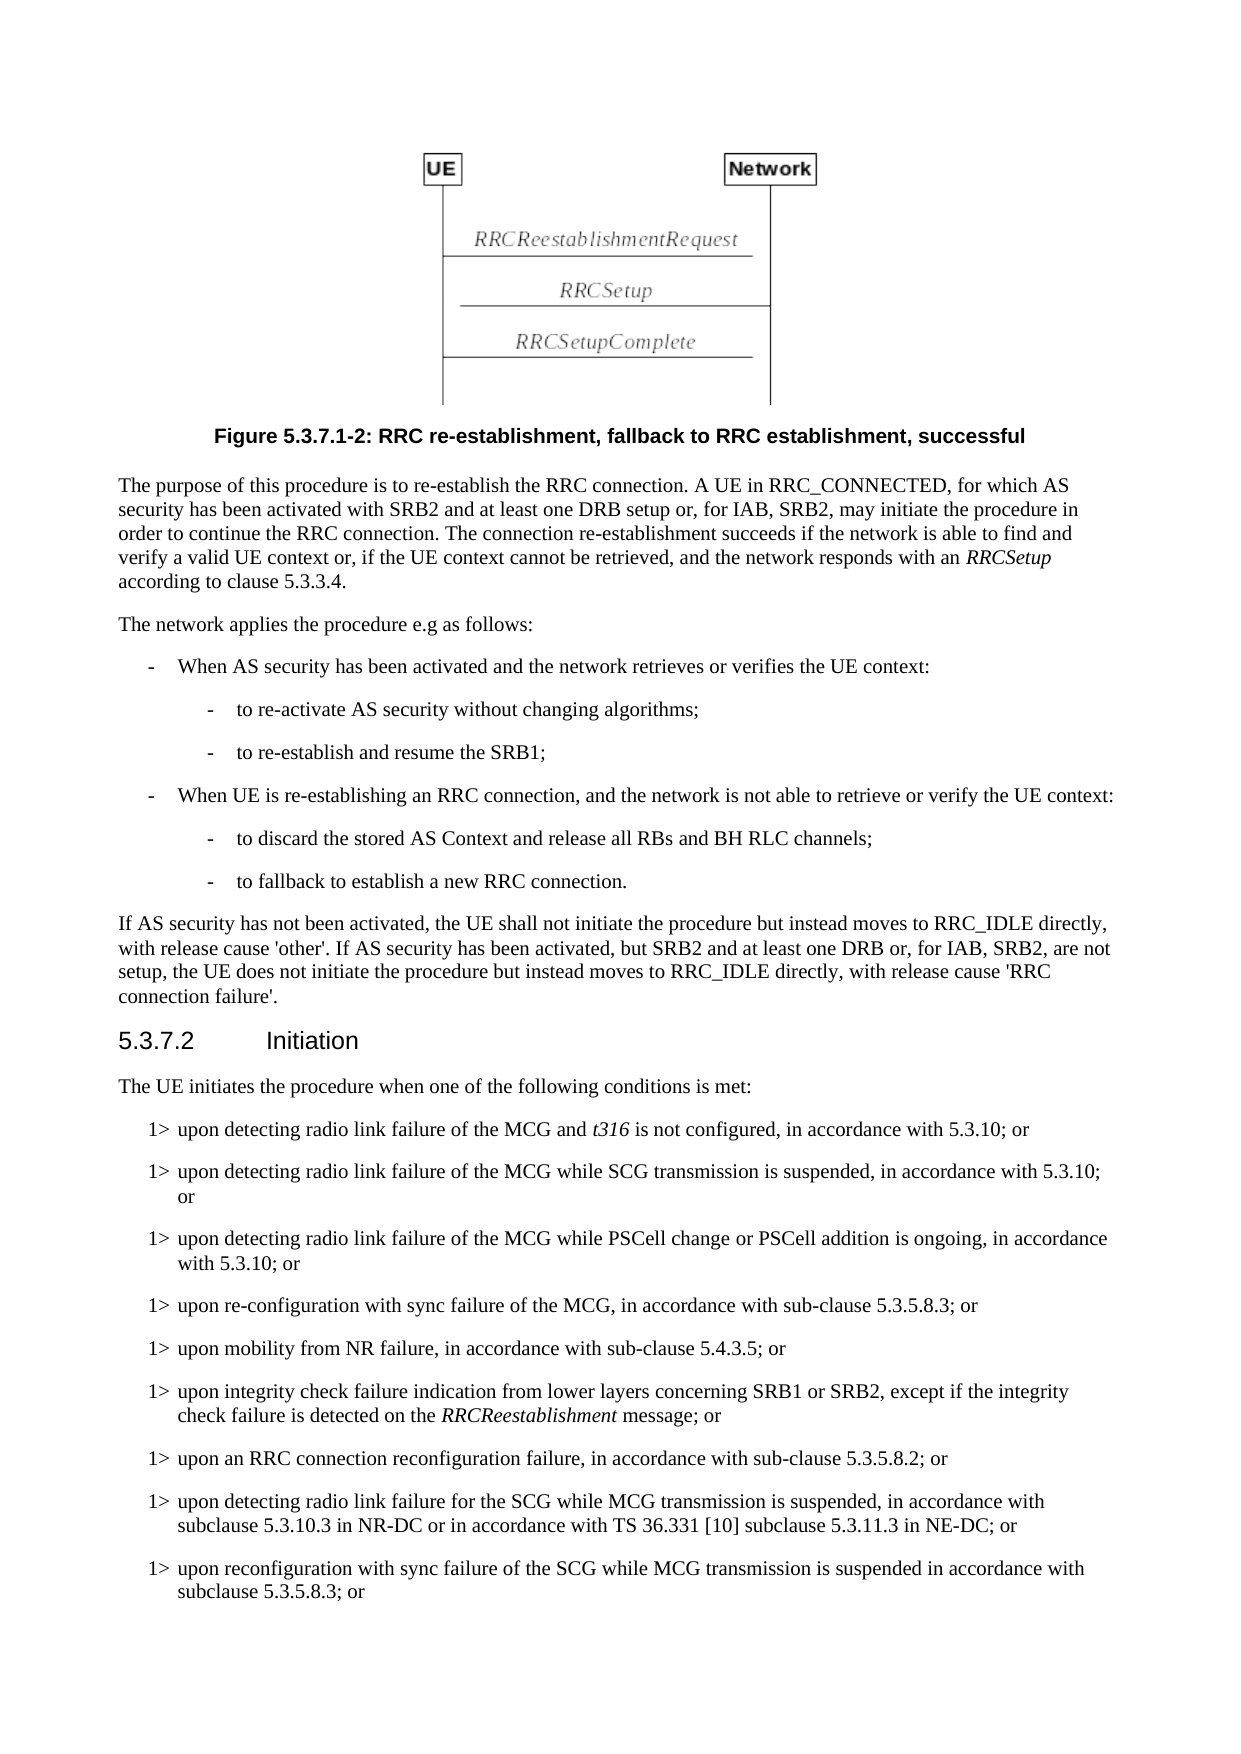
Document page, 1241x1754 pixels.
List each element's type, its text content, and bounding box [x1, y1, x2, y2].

subtitle 5.3.7.2 Initiation [118, 1026, 1122, 1055]
text 1> upon re-configuration with sync failure of the MCG, in accordance with sub-clause 5.3.5.8.3; or [148, 1293, 1122, 1317]
text The UE initiates the procedure when one of the following conditions is met: [118, 1074, 1122, 1098]
text The network applies the procedure e.g as follows: [118, 612, 1122, 636]
text If AS security has not been activated, the UE shall not initiate the procedure but instead moves to RRC_IDLE directly, with release cause 'other'. If AS security has been activated, but SRB2 and at least one DRB or, for IAB, SRB2, are not setup, the UE does not initiate the procedure but instead moves to RRC_IDLE directly, with release cause 'RRC connection failure'. [118, 911, 1122, 1008]
text 1> upon integrity check failure indication from lower layers concerning SRB1 or SRB2, except if the integrity check failure is detected on the RRCReestablishment message; or [148, 1379, 1122, 1427]
text Figure 5.3.7.1-2: RRC re-establishment, fallback to RRC establishment, successful [118, 424, 1122, 448]
text 1> upon detecting radio link failure for the SCG while MCG transmission is suspended, in accordance with subclause 5.3.10.3 in NR-DC or in accordance with TS 36.331 [10] subclause 5.3.11.3 in NE-DC; or [148, 1488, 1122, 1537]
text 1> upon mobility from NR failure, in accordance with sub-clause 5.4.3.5; or [148, 1336, 1122, 1360]
text - When AS security has been activated and the network retrieves or verifies the UE context: [148, 654, 1122, 678]
text 1> upon detecting radio link failure of the MCG while SCG transmission is suspended, in accordance with 5.3.10; or [148, 1159, 1122, 1208]
text - When UE is re-establishing an RRC connection, and the network is not able to retrieve or verify the UE context: [148, 783, 1122, 807]
text 1> upon reconfiguration with sync failure of the SCG while MCG transmission is suspended in accordance with subclause 5.3.5.8.3; or [148, 1555, 1122, 1603]
text - to re-activate AS security without changing algorithms; [207, 697, 1122, 721]
text 1> upon detecting radio link failure of the MCG while PSCell change or PSCell addition is ongoing, in accordance with 5.3.10; or [148, 1226, 1122, 1274]
text - to fallback to establish a new RRC connection. [207, 868, 1122, 893]
text 1> upon an RRC connection reconfiguration failure, in accordance with sub-clause 5.3.5.8.2; or [148, 1446, 1122, 1470]
text 1> upon detecting radio link failure of the MCG and t316 is not configured, in accordance with 5.3.10; or [148, 1117, 1122, 1141]
text - to discard the stored AS Context and release all RBs and BH RLC channels; [207, 826, 1122, 850]
text - to re-establish and resume the SRB1; [207, 740, 1122, 764]
text The purpose of this procedure is to re-establish the RRC connection. A UE in RRC_CONNECTED, for which AS security has been activated with SRB2 and at least one DRB setup or, for IAB, SRB2, may initiate the procedure in order to continue the RRC connection. The connection re-establishment succeeds if the network is able to find and verify a valid UE context or, if the UE context cannot be retrieved, and the network responds with an RRCSetup according to clause 5.3.3.4. [118, 473, 1122, 593]
